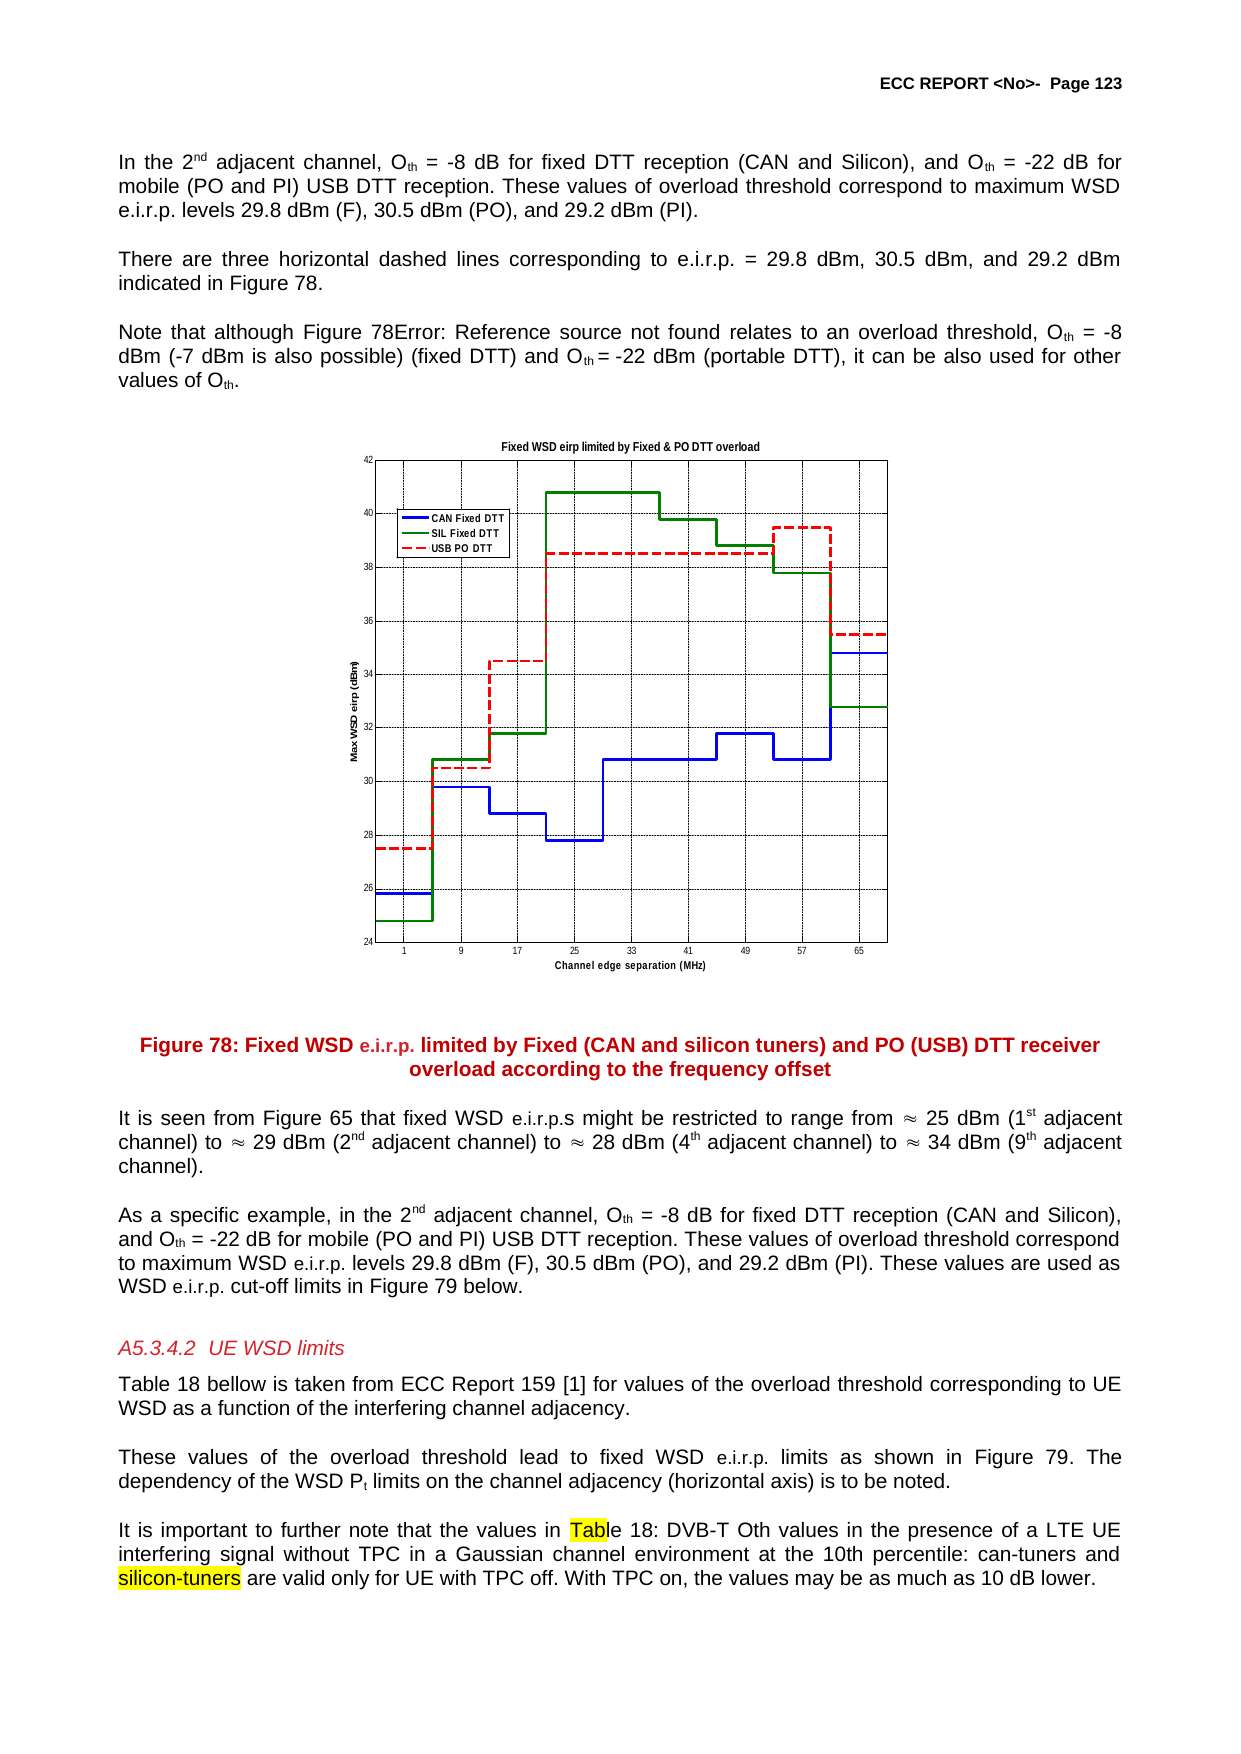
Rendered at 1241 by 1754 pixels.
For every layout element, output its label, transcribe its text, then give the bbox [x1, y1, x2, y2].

text Figure 78: Fixed WSD e.i.r.p. limited by Fixed (CAN and silicon tuners) and PO (USB) DTT receiver overload according to the frequency offset [118, 1032, 1122, 1080]
text It is important to further note that the values in Table 18 are valid only for UE with TPC off. With TPC on, the values may be as much as 10 dB lower. [118, 1518, 1122, 1590]
subtitle UE WSD limits [118, 1336, 1122, 1360]
text Table 18 bellow is taken from ECC Report 159 [1] for values of the overload threshold corresponding to UE WSD as a function of the interfering channel adjacency. [118, 1372, 1122, 1420]
text There are three horizontal dashed lines corresponding to e.i.r.p. = 29.8 dBm, 30.5 dBm, and 29.2 dBm indicated in Figure 78. [118, 247, 1122, 295]
text In the 2nd adjacent channel, Oth = -8 dB for fixed DTT reception (CAN and Silicon), and Oth = -22 dB for mobile (PO and PI) USB DTT reception. These values of overload threshold correspond to maximum WSD e.i.r.p. levels 29.8 dBm (F), 30.5 dBm (PO), and 29.2 dBm (PI). [118, 150, 1122, 222]
text As a specific example, in the 2nd adjacent channel, Oth = -8 dB for fixed DTT reception (CAN and Silicon), and Oth = -22 dB for mobile (PO and PI) USB DTT reception. These values of overload threshold correspond to maximum WSD e.i.r.p. levels 29.8 dBm (F), 30.5 dBm (PO), and 29.2 dBm (PI). These values are used as WSD e.i.r.p. cut-off limits in Figure 79 below. [118, 1202, 1122, 1298]
text These values of the overload threshold lead to fixed WSD e.i.r.p. limits as shown in Figure 79. The dependency of the WSD Pt limits on the channel adjacency (horizontal axis) is to be noted. [118, 1445, 1122, 1493]
text It is seen from Figure 65 that fixed WSD e.i.r.p.s might be restricted to range from 25 dBm (1st adjacent channel) to 29 dBm (2nd adjacent channel) to 28 dBm (4th adjacent channel) to 34 dBm (9th adjacent channel). [118, 1105, 1122, 1177]
